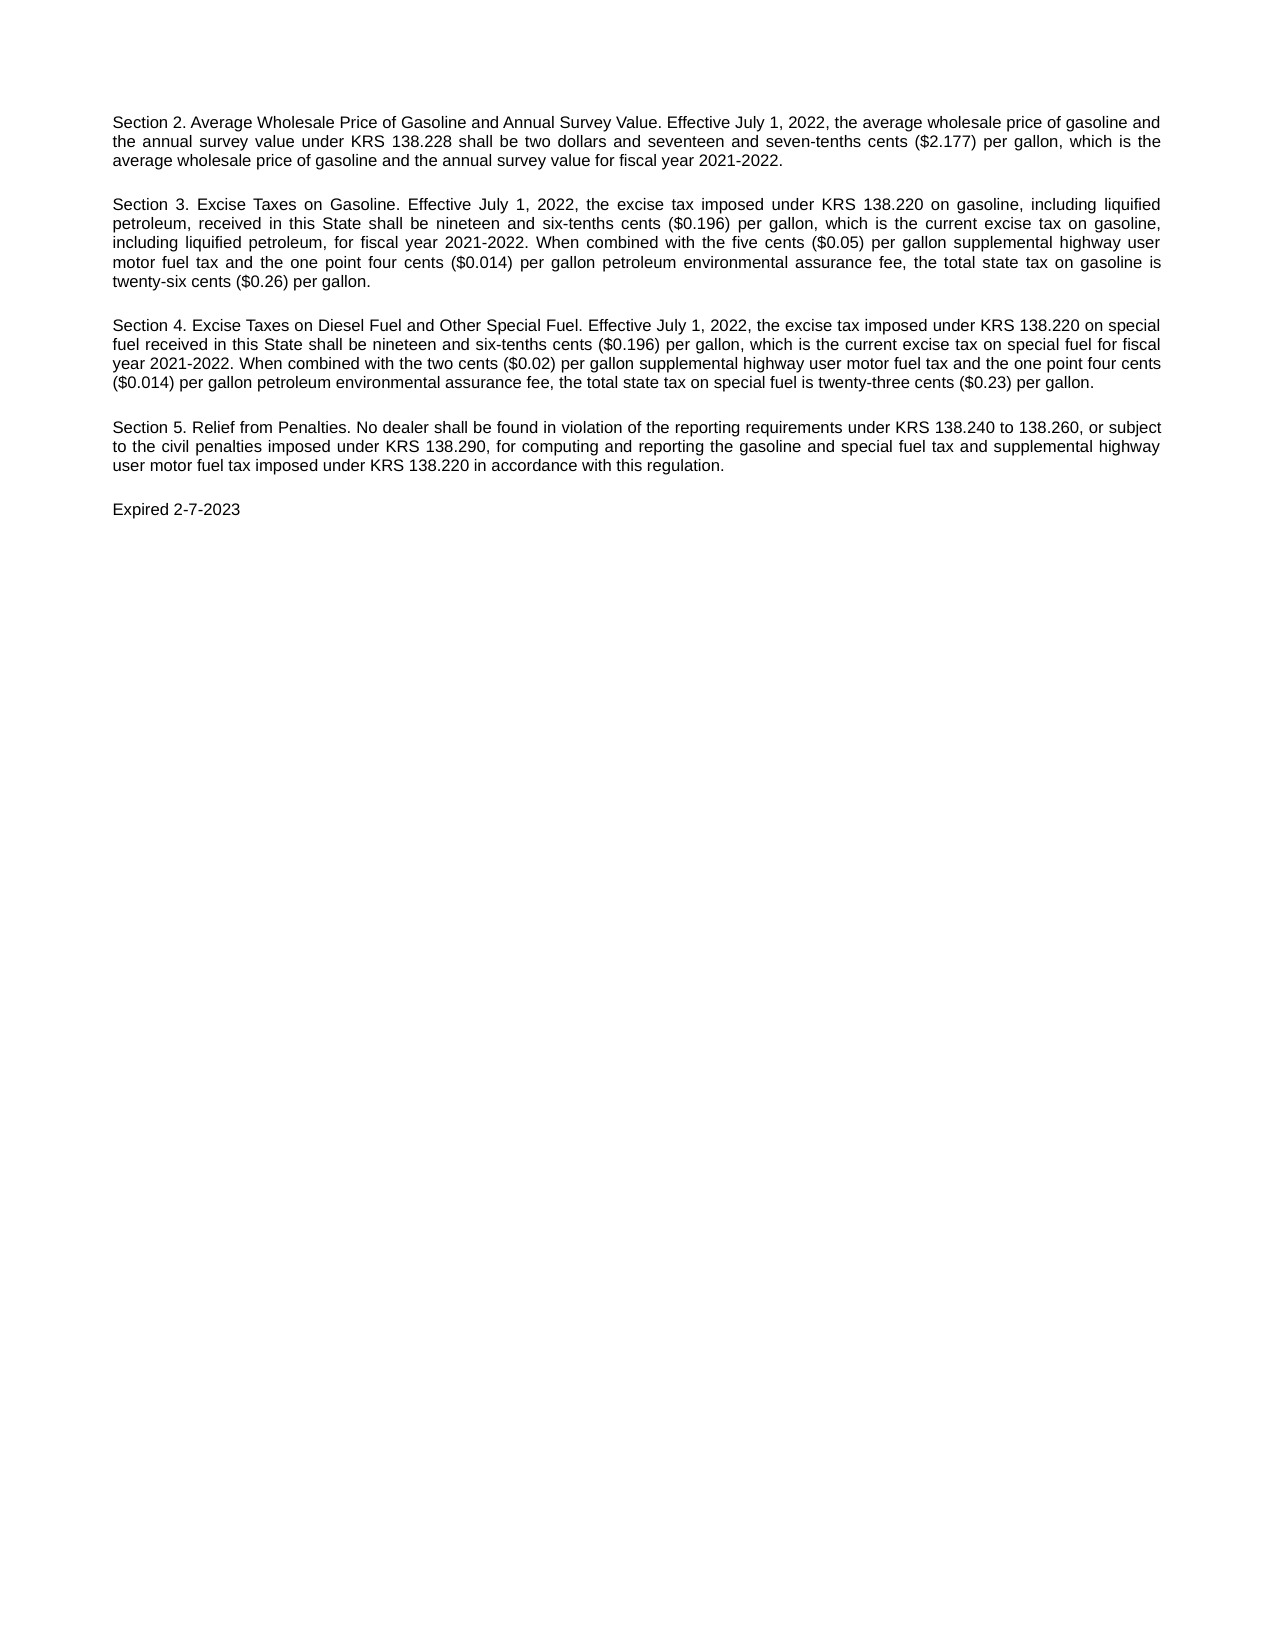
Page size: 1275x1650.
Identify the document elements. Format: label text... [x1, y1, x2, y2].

text Section 5. Relief from Penalties. No dealer shall be found in violation of the reporting requirements under KRS 138.240 to 138.260, or subject to the civil penalties imposed under KRS 138.290, for computing and reporting the gasoline and special fuel tax and supplemental highway user motor fuel tax imposed under KRS 138.220 in accordance with this regulation. [112, 417, 1162, 475]
text Section 2. Average Wholesale Price of Gasoline and Annual Survey Value. Effective July 1, 2022, the average wholesale price of gasoline and the annual survey value under KRS 138.228 shall be two dollars and seventeen and seven-tenths cents ($2.177) per gallon, which is the average wholesale price of gasoline and the annual survey value for fiscal year 2021-2022. [112, 112, 1162, 170]
text Section 4. Excise Taxes on Diesel Fuel and Other Special Fuel. Effective July 1, 2022, the excise tax imposed under KRS 138.220 on special fuel received in this State shall be nineteen and six-tenths cents ($0.196) per gallon, which is the current excise tax on special fuel for fiscal year 2021-2022. When combined with the two cents ($0.02) per gallon supplemental highway user motor fuel tax and the one point four cents ($0.014) per gallon petroleum environmental assurance fee, the total state tax on special fuel is twenty-three cents ($0.23) per gallon. [112, 316, 1162, 392]
text Section 3. Excise Taxes on Gasoline. Effective July 1, 2022, the excise tax imposed under KRS 138.220 on gasoline, including liquified petroleum, received in this State shall be nineteen and six-tenths cents ($0.196) per gallon, which is the current excise tax on gasoline, including liquified petroleum, for fiscal year 2021-2022. When combined with the five cents ($0.05) per gallon supplemental highway user motor fuel tax and the one point four cents ($0.014) per gallon petroleum environmental assurance fee, the total state tax on gasoline is twenty-six cents ($0.26) per gallon. [112, 195, 1162, 291]
text Expired 2-7-2023 [112, 500, 1162, 519]
